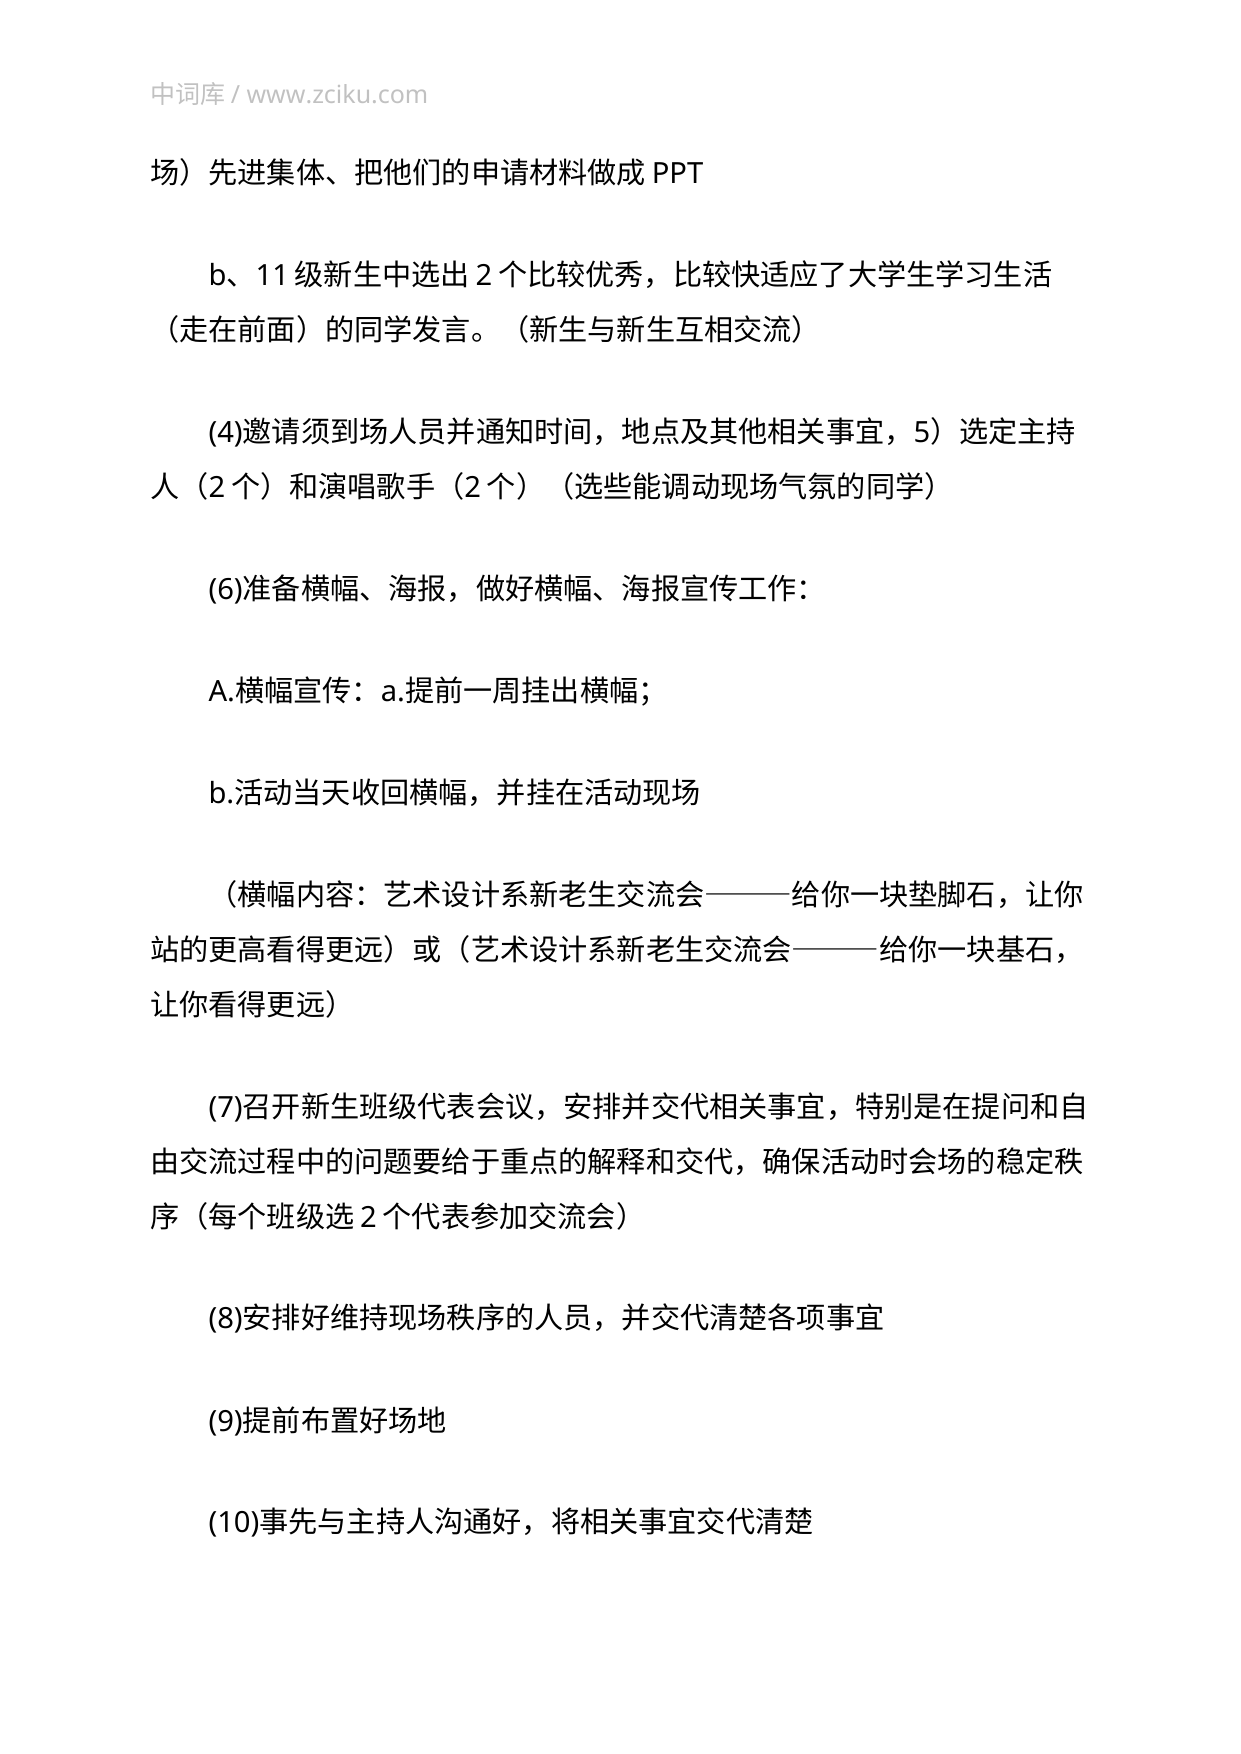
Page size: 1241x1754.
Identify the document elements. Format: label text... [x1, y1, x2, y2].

text A.横幅宣传：a.提前一周挂出横幅； [150, 668, 1090, 710]
text b.活动当天收回横幅，并挂在活动现场 [150, 770, 1090, 812]
text (10)事先与主持人沟通好，将相关事宜交代清楚 [150, 1499, 1090, 1541]
text （横幅内容：艺术设计系新老生交流会———给你一块垫脚石，让你站的更高看得更远）或（艺术设计系新老生交流会———给你一块基石，让你看得更远） [150, 872, 1090, 1024]
text b、11级新生中选出2个比较优秀，比较快适应了大学生学习生活（走在前面）的同学发言。（新生与新生互相交流） [150, 252, 1090, 349]
text (7)召开新生班级代表会议，安排并交代相关事宜，特别是在提问和自由交流过程中的问题要给于重点的解释和交代，确保活动时会场的稳定秩序（每个班级选2个代表参加交流会） [150, 1083, 1090, 1236]
text (4)邀请须到场人员并通知时间，地点及其他相关事宜，5）选定主持人（2个）和演唱歌手（2个）（选些能调动现场气氛的同学） [150, 409, 1090, 506]
text (9)提前布置好场地 [150, 1397, 1090, 1439]
text (6)准备横幅、海报，做好横幅、海报宣传工作： [150, 566, 1090, 608]
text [150, 150, 1090, 192]
text (8)安排好维持现场秩序的人员，并交代清楚各项事宜 [150, 1295, 1090, 1337]
